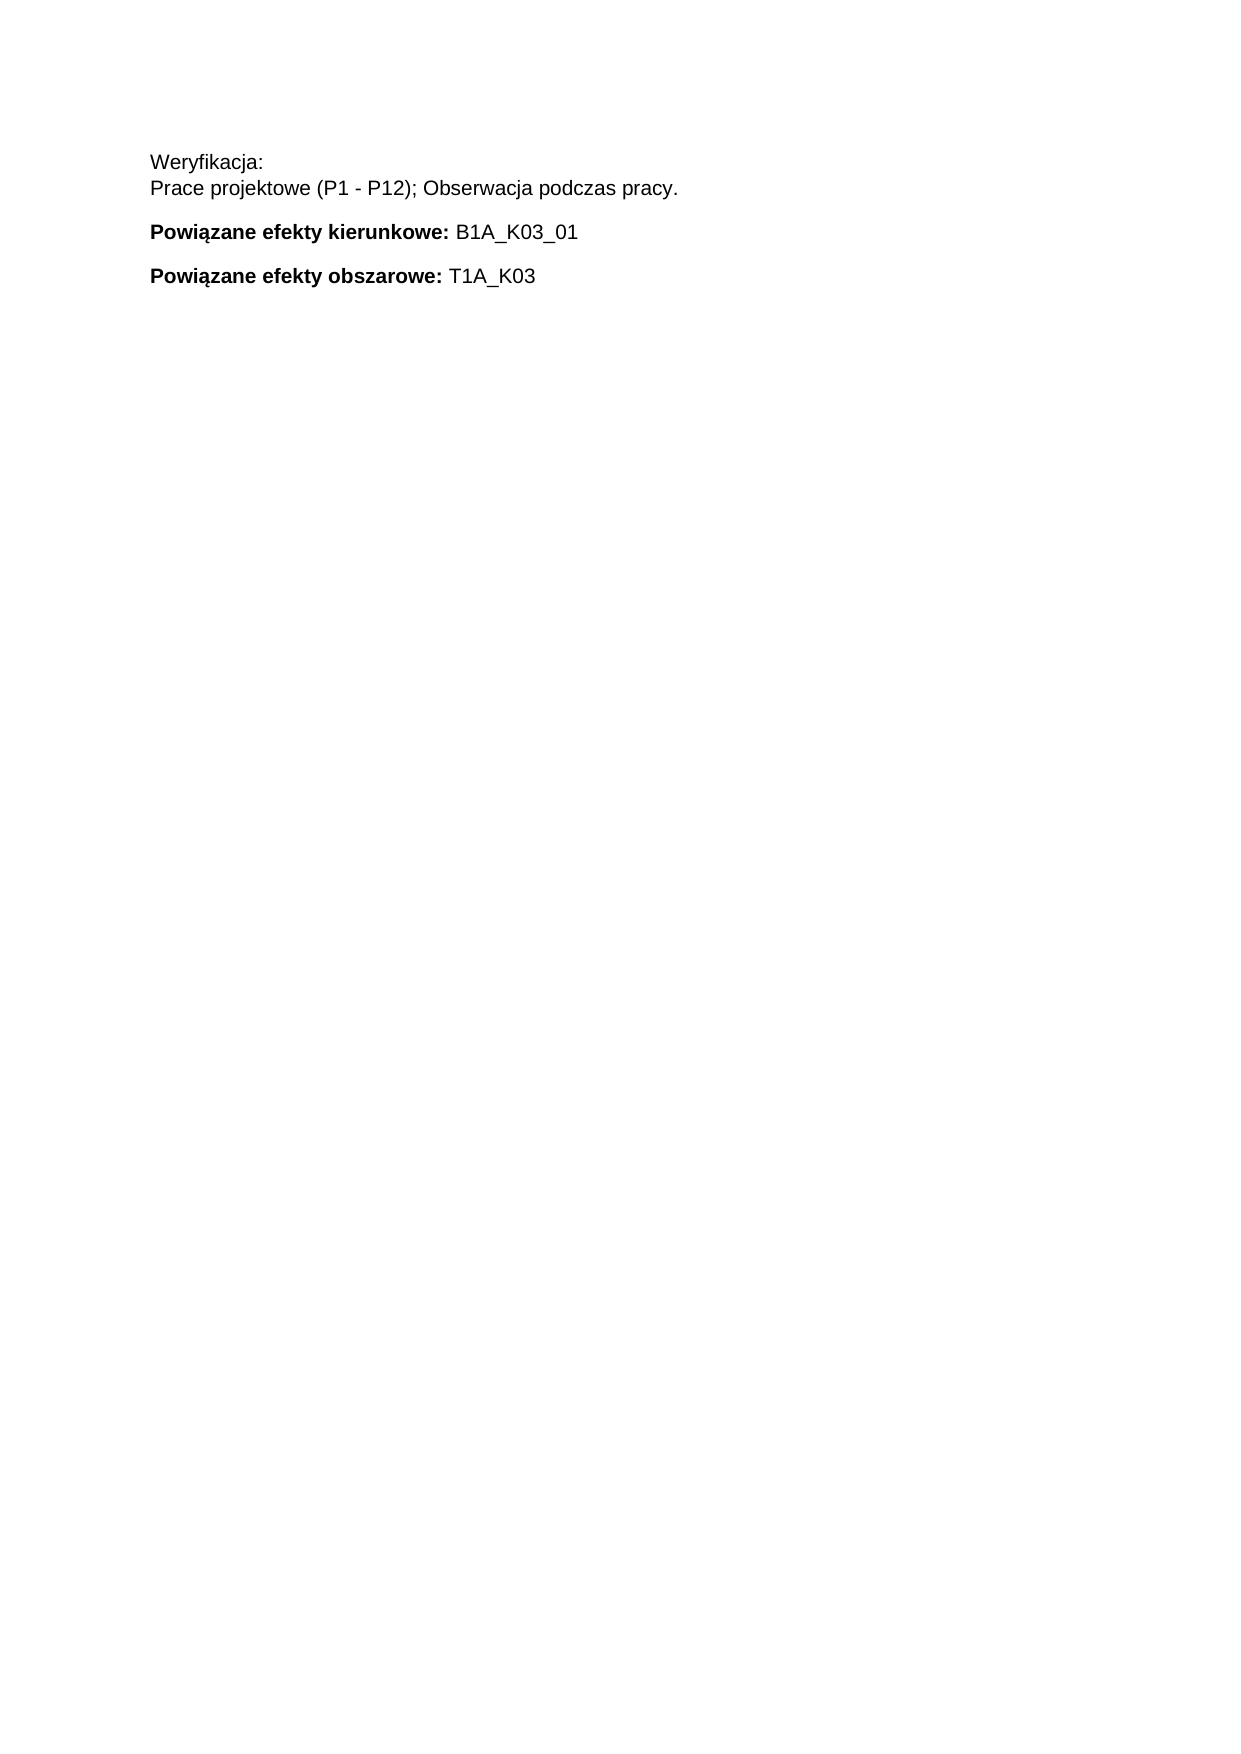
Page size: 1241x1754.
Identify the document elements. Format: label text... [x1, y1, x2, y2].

text Powiązane efekty kierunkowe: B1A_K03_01 [150, 220, 1090, 244]
text Prace projektowe (P1 - P12); Obserwacja podczas pracy. [150, 176, 1090, 200]
text Powiązane efekty obszarowe: T1A_K03 [150, 263, 1090, 287]
text Weryfikacja: [150, 150, 1090, 174]
